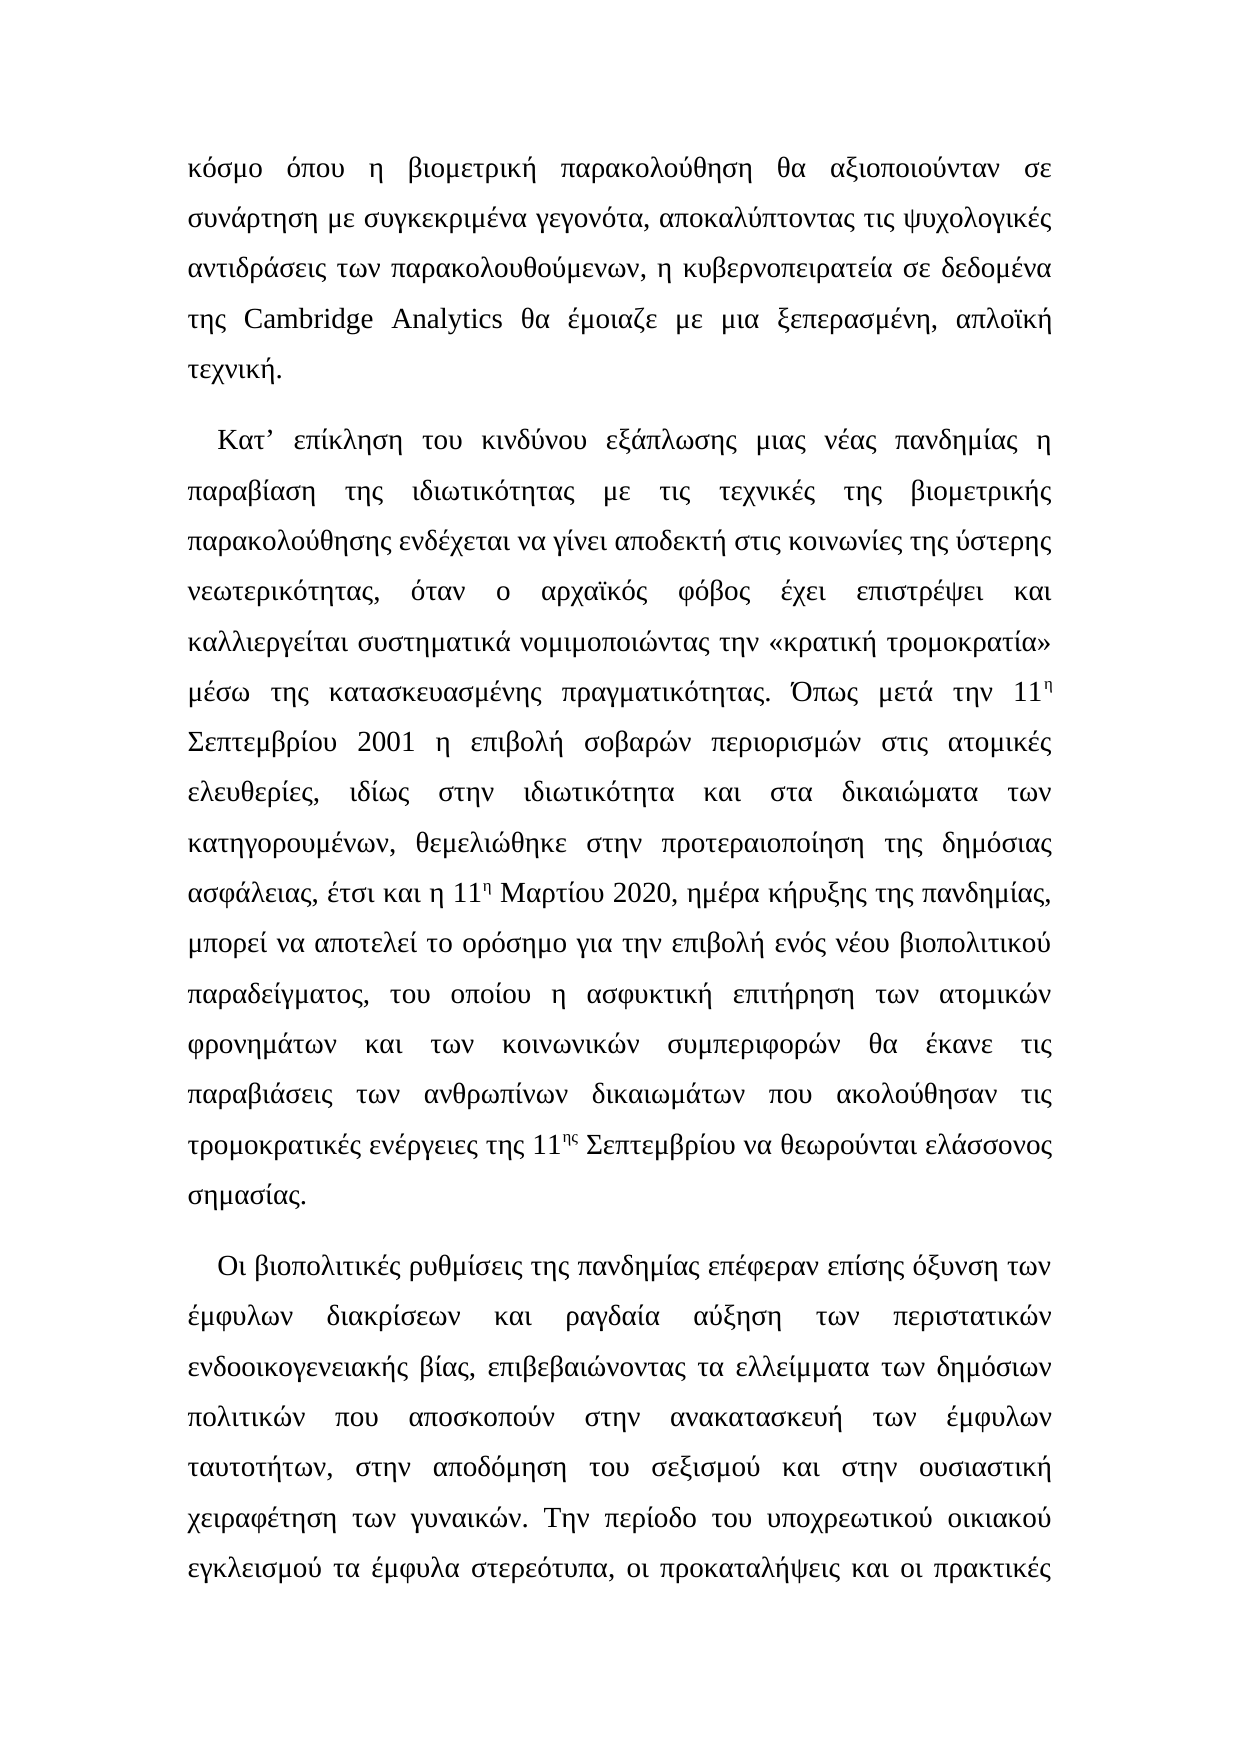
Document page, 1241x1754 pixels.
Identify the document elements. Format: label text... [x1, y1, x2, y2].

text Κατ’ επίκληση του κινδύνου εξάπλωσης μιας νέας πανδημίας η παραβίαση της ιδιωτικότητας με τις τεχνικές της βιομετρικής παρακολούθησης ενδέχεται να γίνει αποδεκτή στις κοινωνίες της ύστερης νεωτερικότητας, όταν ο αρχαϊκός φόβος έχει επιστρέψει και καλλιεργείται συστηματικά νομιμοποιώντας την «κρατική τρομοκρατία» μέσω της κατασκευασμένης πραγματικότητας. Όπως μετά την 11η Σεπτεμβρίου 2001 η επιβολή σοβαρών περιορισμών στις ατομικές ελευθερίες, ιδίως στην ιδιωτικότητα και στα δικαιώματα των κατηγορουμένων, θεμελιώθηκε στην προτεραιοποίηση της δημόσιας ασφάλειας, έτσι και η 11η Μαρτίου 2020, ημέρα κήρυξης της πανδημίας, μπορεί να αποτελεί το ορόσημο για την επιβολή ενός νέου βιοπολιτικού παραδείγματος, του οποίου η ασφυκτική επιτήρηση των ατομικών φρονημάτων και των κοινωνικών συμπεριφορών θα έκανε τις παραβιάσεις των ανθρωπίνων δικαιωμάτων που ακολούθησαν τις τρομοκρατικές ενέργειες της 11ης Σεπτεμβρίου να θεωρούνται ελάσσονος σημασίας. [187, 422, 1053, 1211]
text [187, 150, 1053, 385]
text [187, 1248, 1053, 1584]
